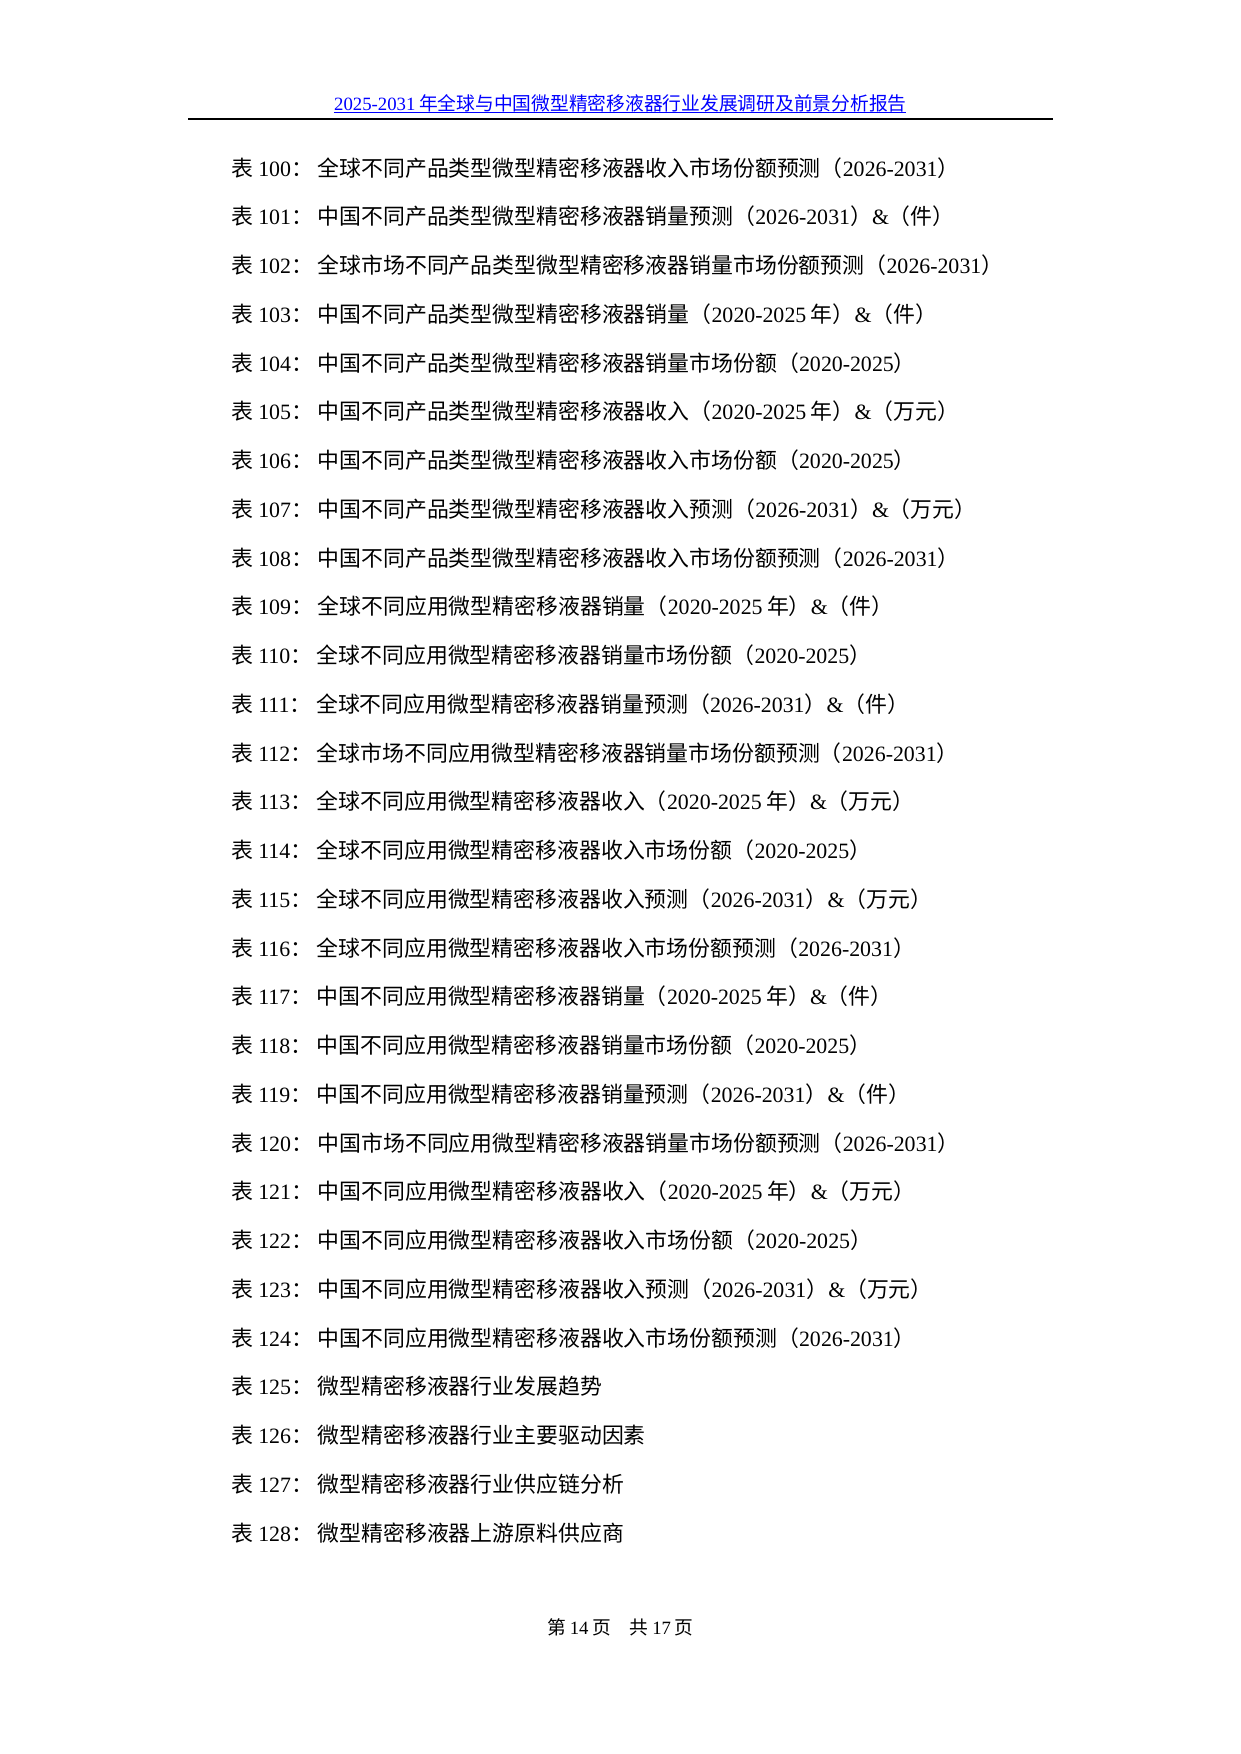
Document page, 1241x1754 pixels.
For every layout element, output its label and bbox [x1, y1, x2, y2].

text [187, 150, 1053, 1548]
